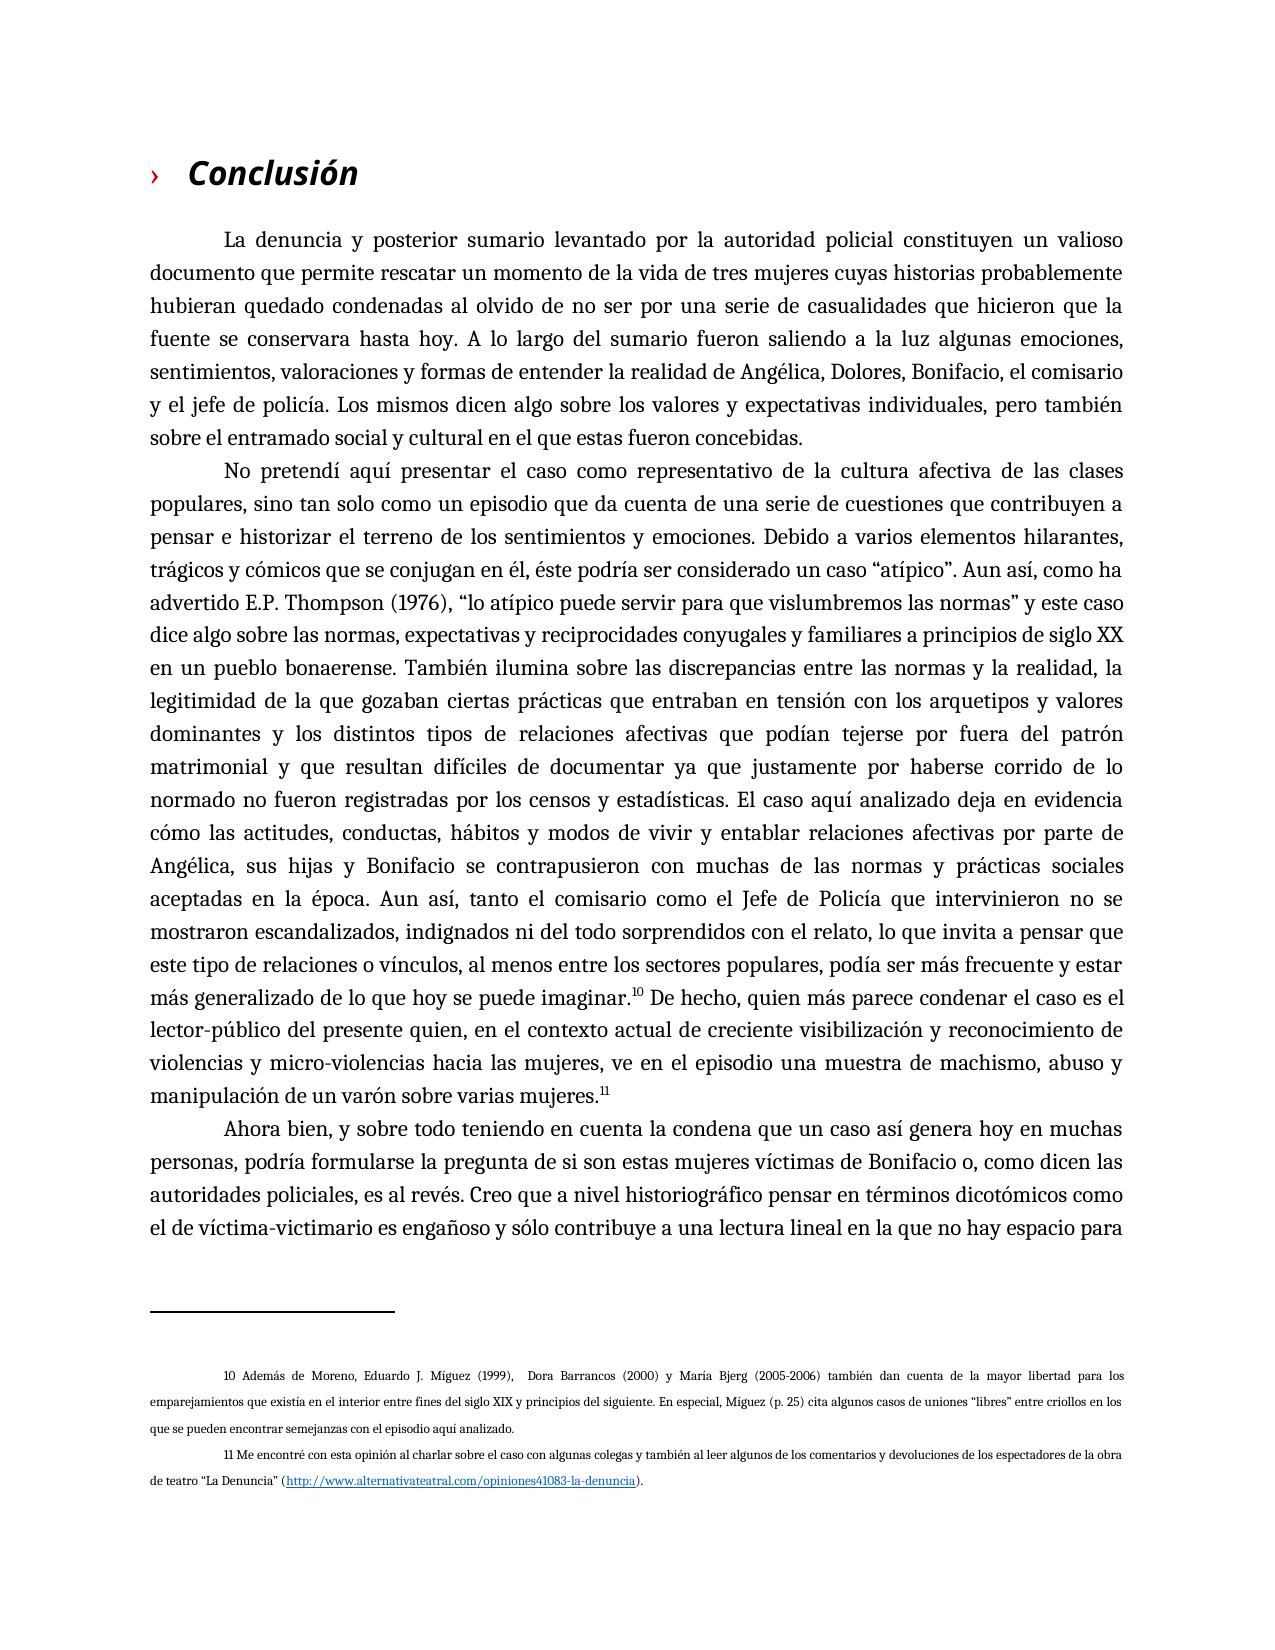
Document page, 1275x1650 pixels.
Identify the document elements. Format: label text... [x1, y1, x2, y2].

text No pretendí aquí presentar el caso como representativo de la cultura afectiva de las clases populares, sino tan solo como un episodio que da cuenta de una serie de cuestiones que contribuyen a pensar e historizar el terreno de los sentimientos y emociones. Debido a varios elementos hilarantes, trágicos y cómicos que se conjugan en él, éste podría ser considerado un caso “atípico”. Aun así, como ha advertido E.P. Thompson (1976), “lo atípico puede servir para que vislumbremos las normas” y este caso dice algo sobre las normas, expectativas y reciprocidades conyugales y familiares a principios de siglo XX en un pueblo bonaerense. También ilumina sobre las discrepancias entre las normas y la realidad, la legitimidad de la que gozaban ciertas prácticas que entraban en tensión con los arquetipos y valores dominantes y los distintos tipos de relaciones afectivas que podían tejerse por fuera del patrón matrimonial y que resultan difíciles de documentar ya que justamente por haberse corrido de lo normado no fueron registradas por los censos y estadísticas. El caso aquí analizado deja en evidencia cómo las actitudes, conductas, hábitos y modos de vivir y entablar relaciones afectivas por parte de Angélica, sus hijas y Bonifacio se contrapusieron con muchas de las normas y prácticas sociales aceptadas en la época. Aun así, tanto el comisario como el Jefe de Policía que intervinieron no se mostraron escandalizados, indignados ni del todo sorprendidos con el relato, lo que invita a pensar que este tipo de relaciones o vínculos, al menos entre los sectores populares, podía ser más frecuente y estar más generalizado de lo que hoy se puede imaginar. De hecho, quien más parece condenar el caso es el lector-público del presente quien, en el contexto actual de creciente visibilización y reconocimiento de violencias y micro-violencias hacia las mujeres, ve en el episodio una muestra de machismo, abuso y manipulación de un varón sobre varias mujeres. [150, 458, 1125, 1109]
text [150, 1116, 1125, 1241]
text La denuncia y posterior sumario levantado por la autoridad policial constituyen un valioso documento que permite rescatar un momento de la vida de tres mujeres cuyas historias probablemente hubieran quedado condenadas al olvido de no ser por una serie de casualidades que hicieron que la fuente se conservara hasta hoy. A lo largo del sumario fueron saliendo a la luz algunas emociones, sentimientos, valoraciones y formas de entender la realidad de Angélica, Dolores, Bonifacio, el comisario y el jefe de policía. Los mismos dicen algo sobre los valores y expectativas individuales, pero también sobre el entramado social y cultural en el que estas fueron concebidas. [150, 227, 1125, 451]
text Conclusión [150, 150, 1125, 195]
